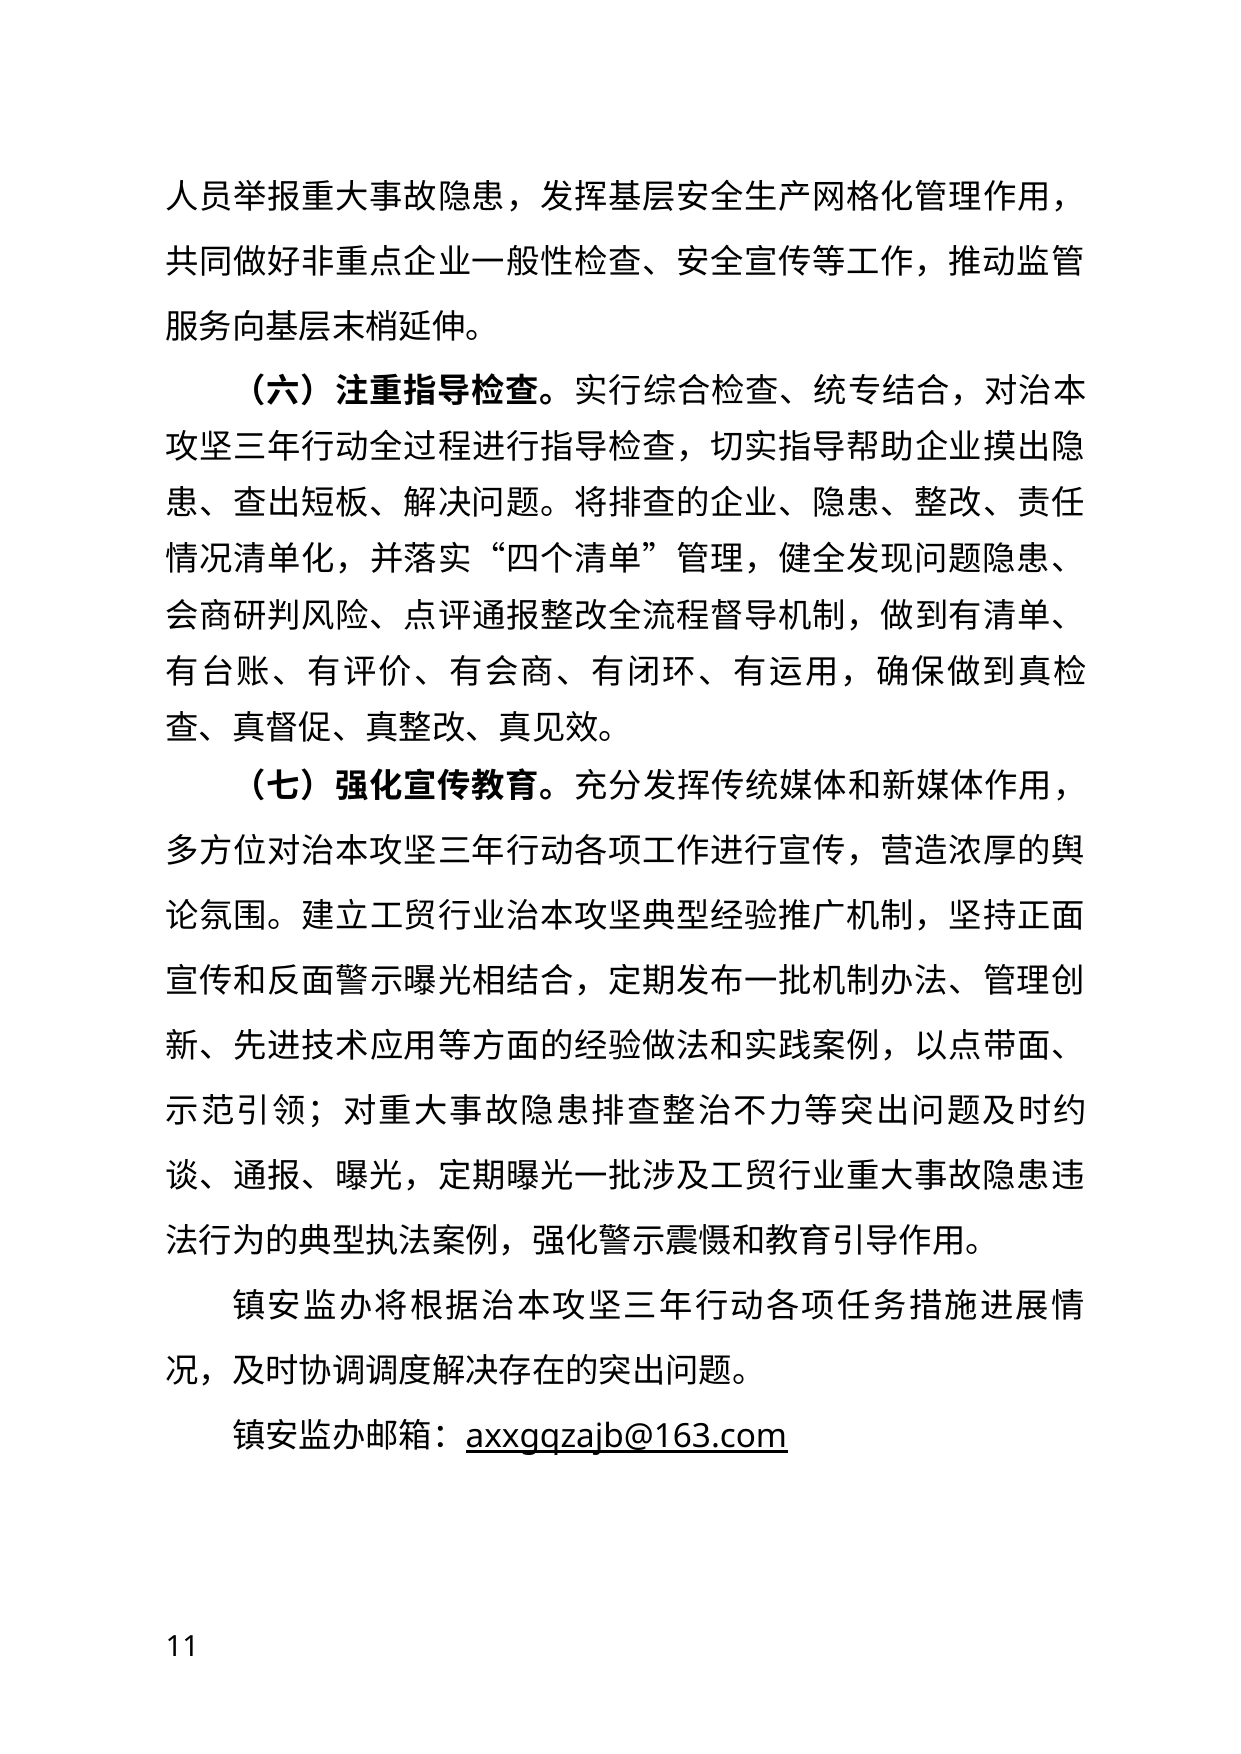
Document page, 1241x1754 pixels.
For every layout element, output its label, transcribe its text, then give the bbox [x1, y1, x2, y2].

text （七）强化宣传教育。充分发挥传统媒体和新媒体作用，多方位对治本攻坚三年行动各项工作进行宣传，营造浓厚的舆论氛围。建立工贸行业治本攻坚典型经验推广机制，坚持正面宣传和反面警示曝光相结合，定期发布一批机制办法、管理创新、先进技术应用等方面的经验做法和实践案例，以点带面、示范引领；对重大事故隐患排查整治不力等突出问题及时约谈、通报、曝光，定期曝光一批涉及工贸行业重大事故隐患违法行为的典型执法案例，强化警示震慑和教育引导作用。 [165, 751, 1087, 1271]
text 镇安监办邮箱：axxgqzajb@163.com [165, 1401, 1087, 1466]
text 镇安监办将根据治本攻坚三年行动各项任务措施进展情况，及时协调调度解决存在的突出问题。 [165, 1271, 1087, 1401]
text （六）注重指导检查。实行综合检查、统专结合，对治本攻坚三年行动全过程进行指导检查，切实指导帮助企业摸出隐患、查出短板、解决问题。将排查的企业、隐患、整改、责任情况清单化，并落实“四个清单”管理，健全发现问题隐患、会商研判风险、点评通报整改全流程督导机制，做到有清单、有台账、有评价、有会商、有闭环、有运用，确保做到真检查、真督促、真整改、真见效。 [165, 357, 1087, 751]
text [165, 162, 1087, 357]
